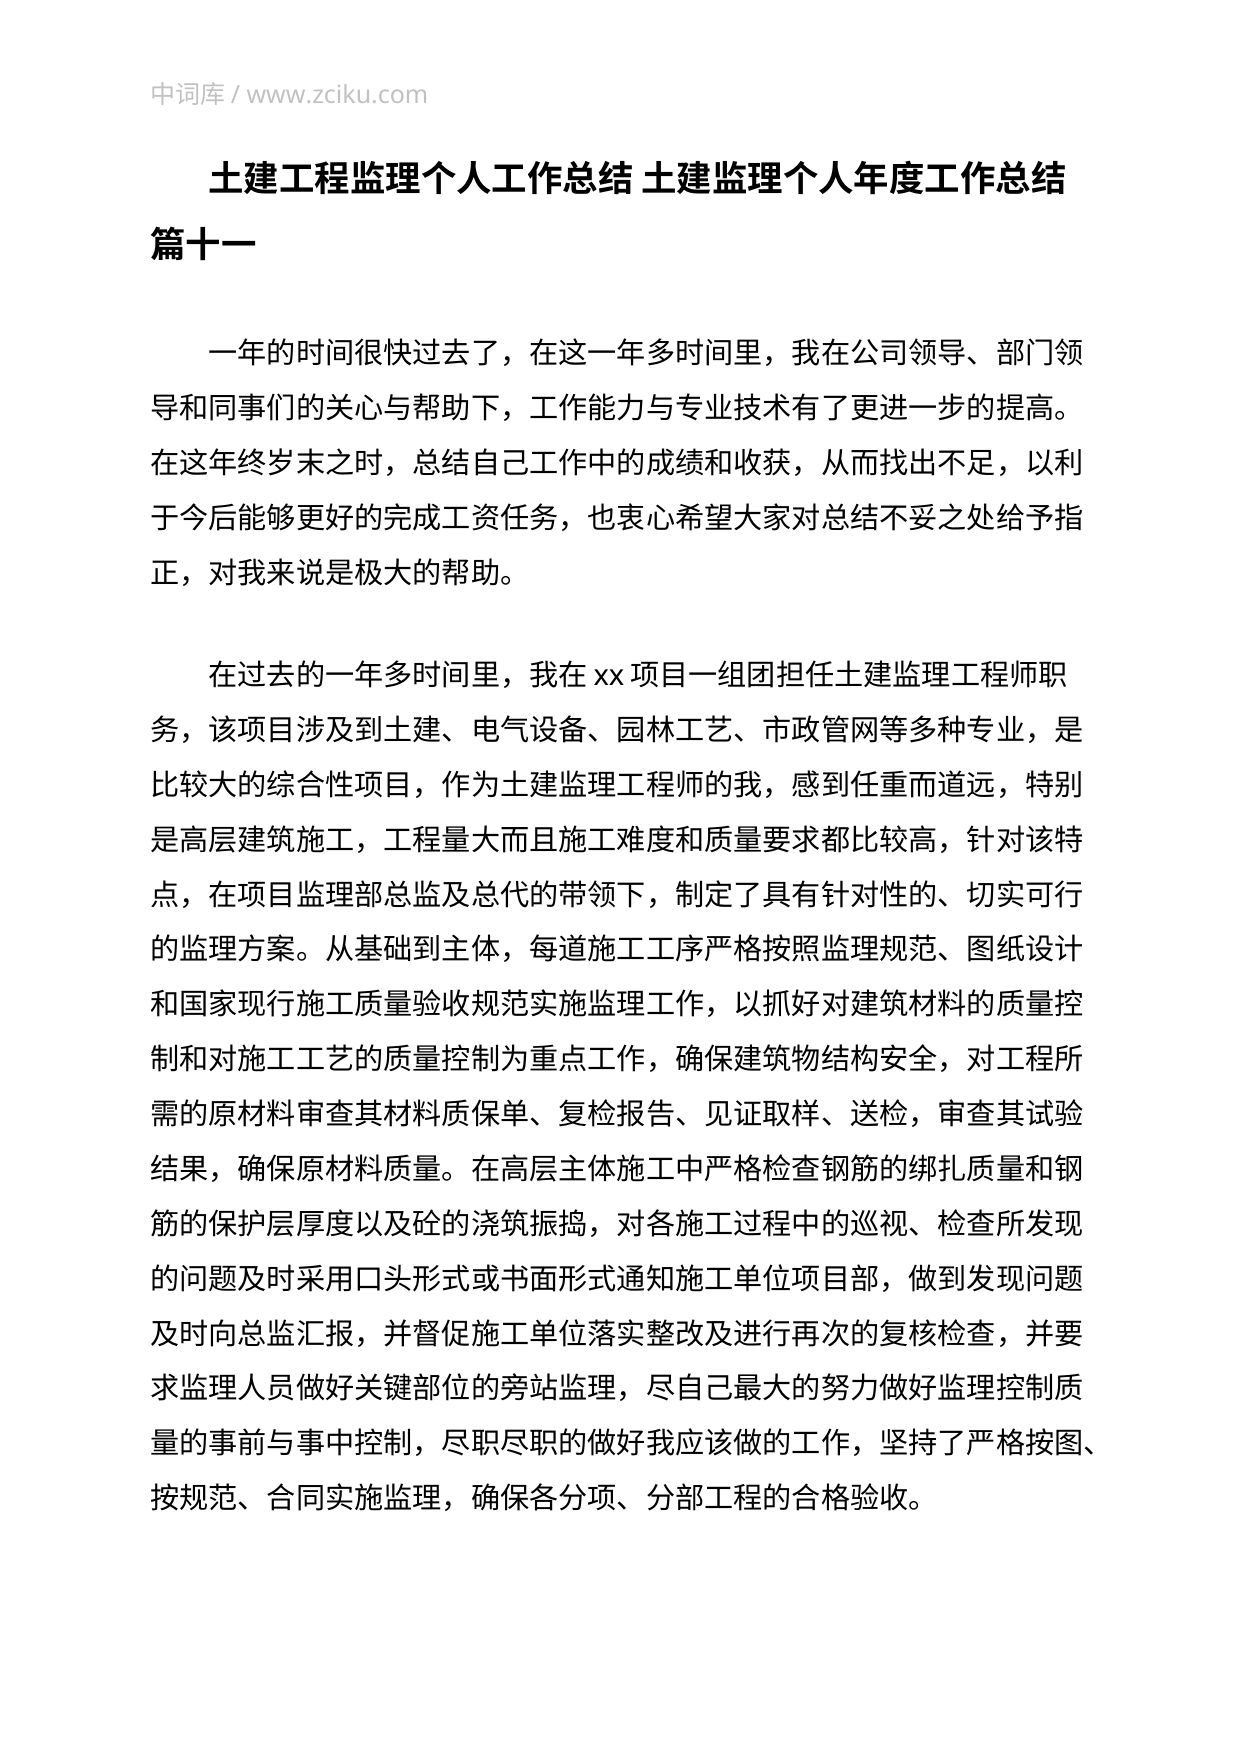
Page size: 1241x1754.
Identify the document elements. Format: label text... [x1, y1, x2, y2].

text 在过去的一年多时间里，我在xx项目一组团担任土建监理工程师职务，该项目涉及到土建、电气设备、园林工艺、市政管网等多种专业，是比较大的综合性项目，作为土建监理工程师的我，感到任重而道远，特别是高层建筑施工，工程量大而且施工难度和质量要求都比较高，针对该特点，在项目监理部总监及总代的带领下，制定了具有针对性的、切实可行的监理方案。从基础到主体，每道施工工序严格按照监理规范、图纸设计和国家现行施工质量验收规范实施监理工作，以抓好对建筑材料的质量控制和对施工工艺的质量控制为重点工作，确保建筑物结构安全，对工程所需的原材料审查其材料质保单、复检报告、见证取样、送检，审查其试验结果，确保原材料质量。在高层主体施工中严格检查钢筋的绑扎质量和钢筋的保护层厚度以及砼的浇筑振捣，对各施工过程中的巡视、检查所发现的问题及时采用口头形式或书面形式通知施工单位项目部，做到发现问题及时向总监汇报，并督促施工单位落实整改及进行再次的复核检查，并要求监理人员做好关键部位的旁站监理，尽自己最大的努力做好监理控制质量的事前与事中控制，尽职尽职的做好我应该做的工作，坚持了严格按图、按规范、合同实施监理，确保各分项、分部工程的合格验收。 [150, 651, 1090, 1517]
text 一年的时间很快过去了，在这一年多时间里，我在公司领导、部门领导和同事们的关心与帮助下，工作能力与专业技术有了更进一步的提高。在这年终岁末之时，总结自己工作中的成绩和收获，从而找出不足，以利于今后能够更好的完成工资任务，也衷心希望大家对总结不妥之处给予指正，对我来说是极大的帮助。 [150, 330, 1090, 592]
text 土建工程监理个人工作总结 土建监理个人年度工作总结篇十一 [150, 150, 1090, 268]
